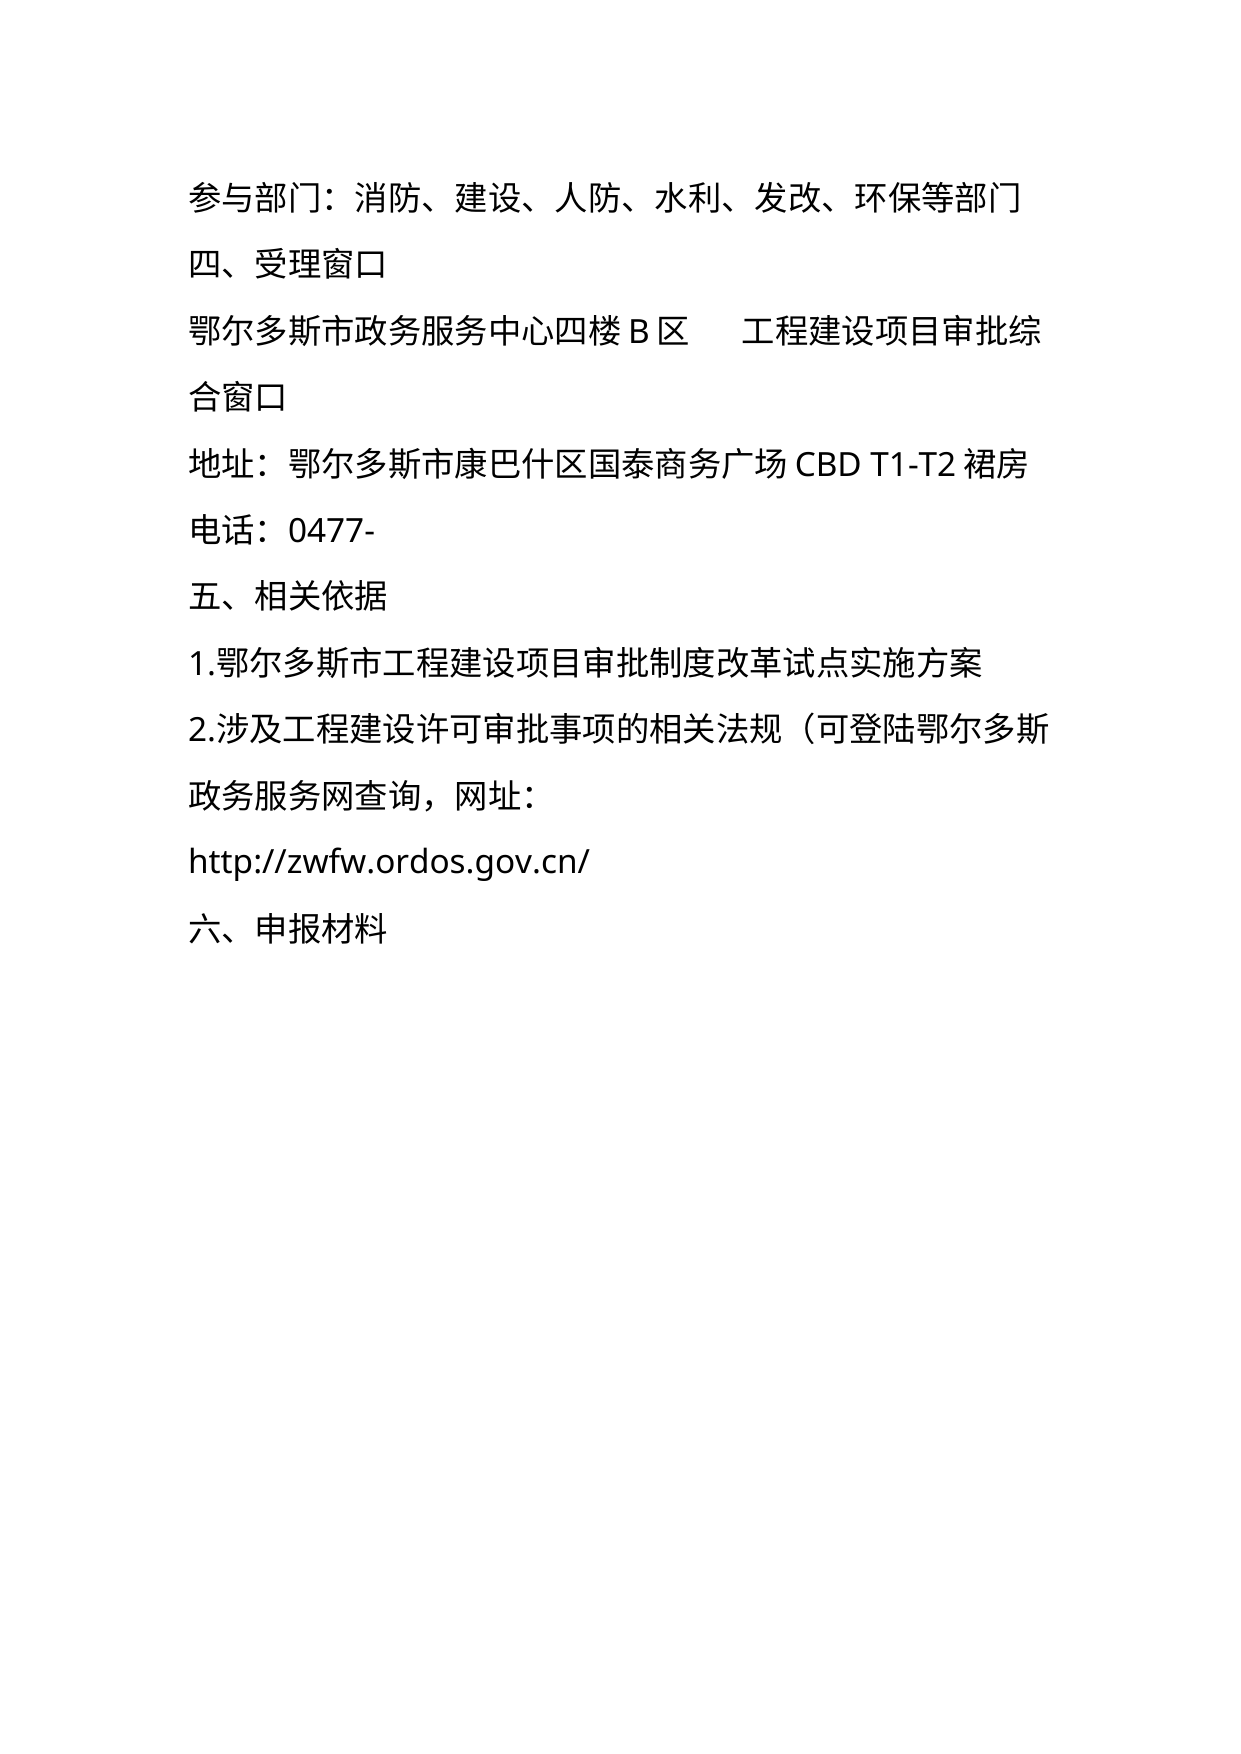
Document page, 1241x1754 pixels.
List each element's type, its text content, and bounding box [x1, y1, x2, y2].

text 四、受理窗口 [188, 229, 1052, 295]
text 六、申报材料 [188, 893, 1052, 960]
text http://zwfw.ordos.gov.cn/ [188, 827, 1052, 893]
text 2.涉及工程建设许可审批事项的相关法规（可登陆鄂尔多斯政务服务网查询，网址： [188, 694, 1052, 827]
text 五、相关依据 [188, 561, 1052, 628]
text 参与部门：消防、建设、人防、水利、发改、环保等部门 [188, 162, 1052, 229]
text 1.鄂尔多斯市工程建设项目审批制度改革试点实施方案 [188, 628, 1052, 694]
text 鄂尔多斯市政务服务中心四楼B区 工程建设项目审批综合窗口 地址：鄂尔多斯市康巴什区国泰商务广场CBD T1-T2裙房 电话：0477- [188, 295, 1052, 561]
